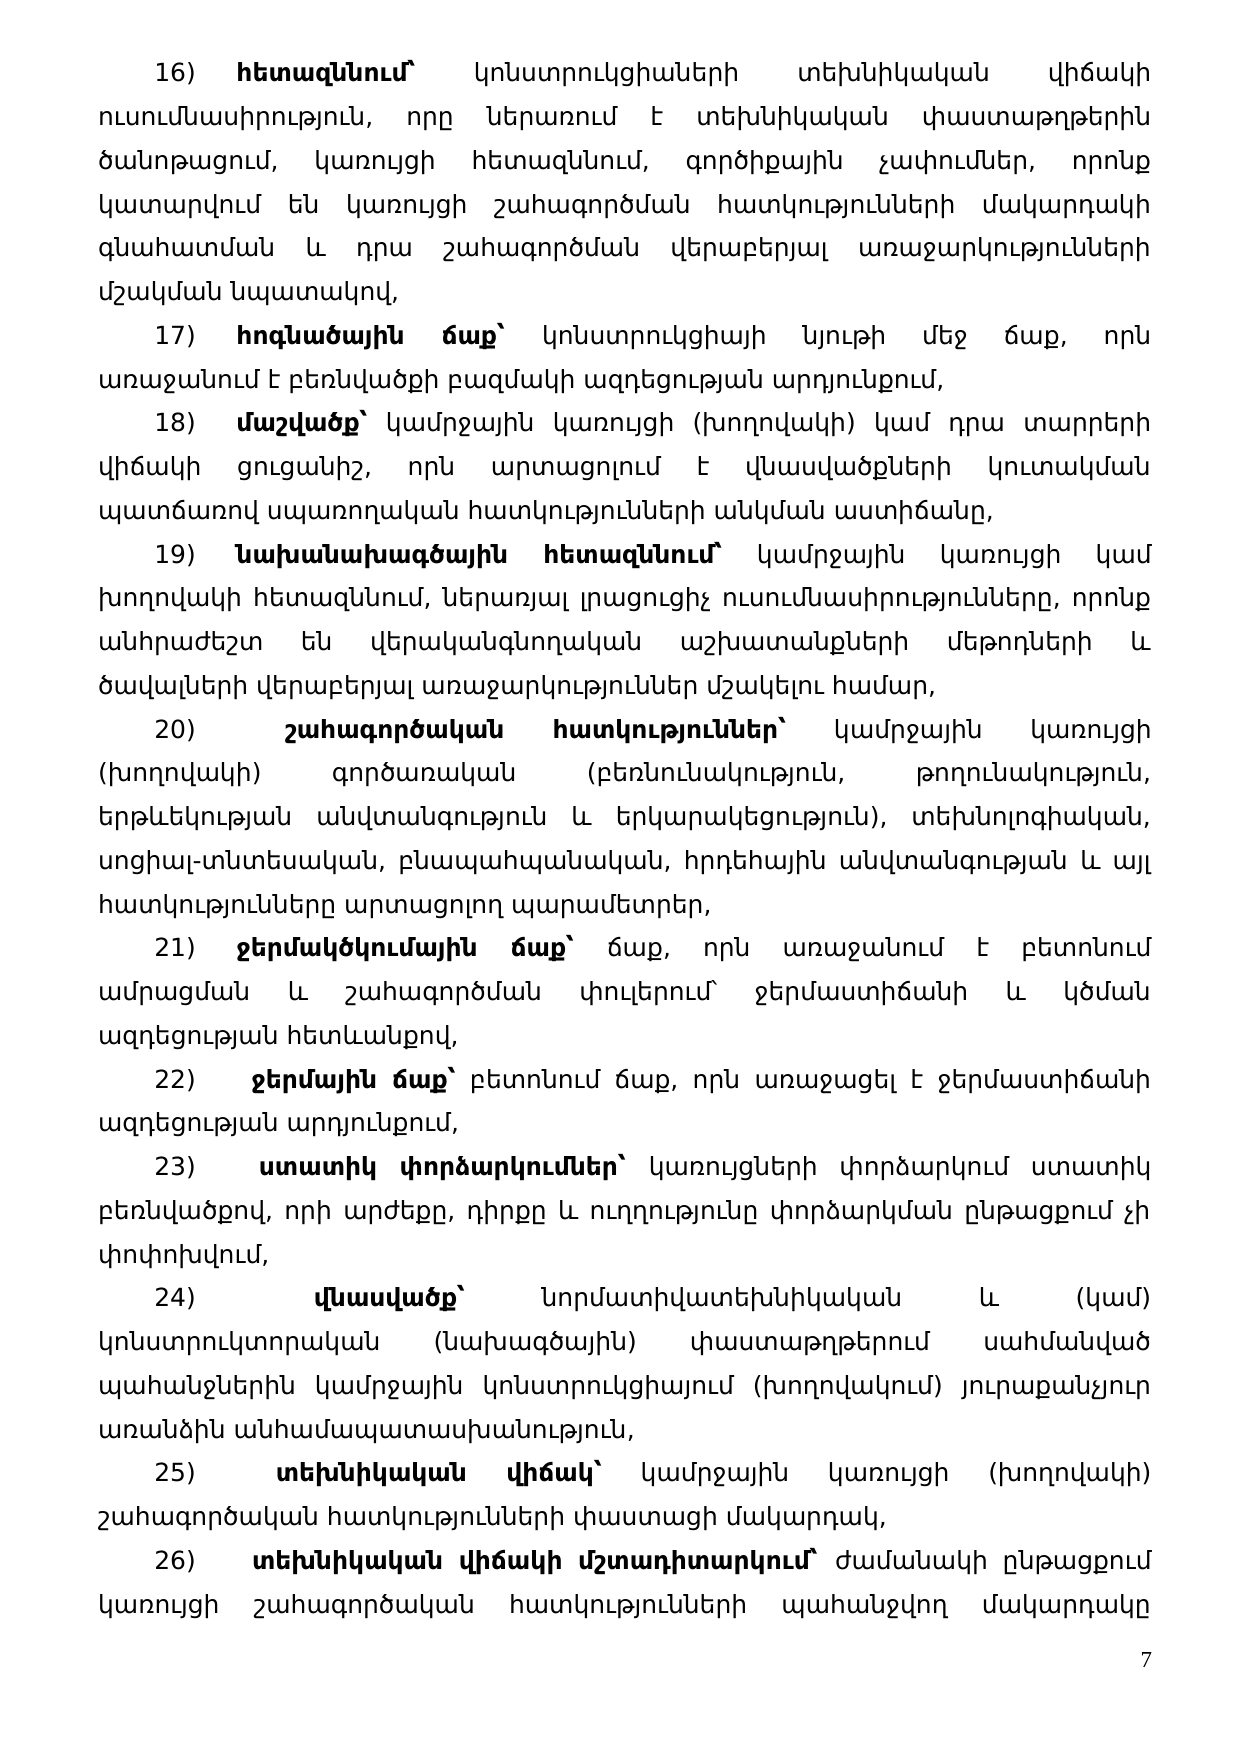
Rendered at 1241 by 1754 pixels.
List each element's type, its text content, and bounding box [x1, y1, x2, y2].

list շահագործական հատկություններ՝ կամրջային կառույցի (խողովակի) գործառական (բեռնունակություն, թողունակություն, երթևեկության անվտանգություն և երկարակեցություն), տեխնոլոգիական, սոցիալ-տնտեսական, բնապահպանական, հրդեհային անվտանգության և այլ հատկությունները արտացոլող պարամետրեր, [98, 715, 1152, 919]
list ստատիկ փորձարկումներ՝ կառույցների փորձարկում ստատիկ բեռնվածքով, որի արժեքը, դիրքը և ուղղությունը փորձարկման ընթացքում չի փոփոխվում, [98, 1152, 1152, 1269]
list ջերմակծկումային ճաք՝ ճաք, որն առաջանում է բետոնում ամրացման և շահագործման փուլերում՝ ջերմաստիճանի և կծման ազդեցության հետևանքով, [98, 933, 1152, 1050]
list հետազննում՝ կոնստրուկցիաների տեխնիկական վիճակի ուսումնասիրություն, որը ներառում է տեխնիկական փաստաթղթերին ծանոթացում, կառույցի հետազննում, գործիքային չափումներ, որոնք կատարվում են կառույցի շահագործման հատկությունների մակարդակի գնահատման և դրա շահագործման վերաբերյալ առաջարկությունների մշակման նպատակով, [98, 58, 1152, 306]
list վնասվածք՝ նորմատիվատեխնիկական և (կամ) կոնստրուկտորական (նախագծային) փաստաթղթերում սահմանված պահանջներին կամրջային կոնստրուկցիայում (խողովակում) յուրաքանչյուր առանձին անհամապատասխանություն, [98, 1283, 1152, 1444]
list մաշվածք՝ կամրջային կառույցի (խողովակի) կամ դրա տարրերի վիճակի ցուցանիշ, որն արտացոլում է վնասվածքների կուտակման պատճառով սպառողական հատկությունների անկման աստիճանը, [98, 408, 1152, 525]
list հոգնածային ճաք՝ կոնստրուկցիայի նյութի մեջ ճաք, որն առաջանում է բեռնվածքի բազմակի ազդեցության արդյունքում, [98, 321, 1152, 394]
list նախանախագծային հետազննում՝ կամրջային կառույցի կամ խողովակի հետազննում, ներառյալ լրացուցիչ ուսումնասիրությունները, որոնք անհրաժեշտ են վերականգնողական աշխատանքների մեթոդների և ծավալների վերաբերյալ առաջարկություններ մշակելու համար, [98, 540, 1152, 700]
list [98, 1546, 1152, 1619]
list տեխնիկական վիճակ՝ կամրջային կառույցի (խողովակի) շահագործական հատկությունների փաստացի մակարդակ, [98, 1458, 1152, 1531]
list ջերմային ճաք՝ բետոնում ճաք, որն առաջացել է ջերմաստիճանի ազդեցության արդյունքում, [98, 1065, 1152, 1138]
